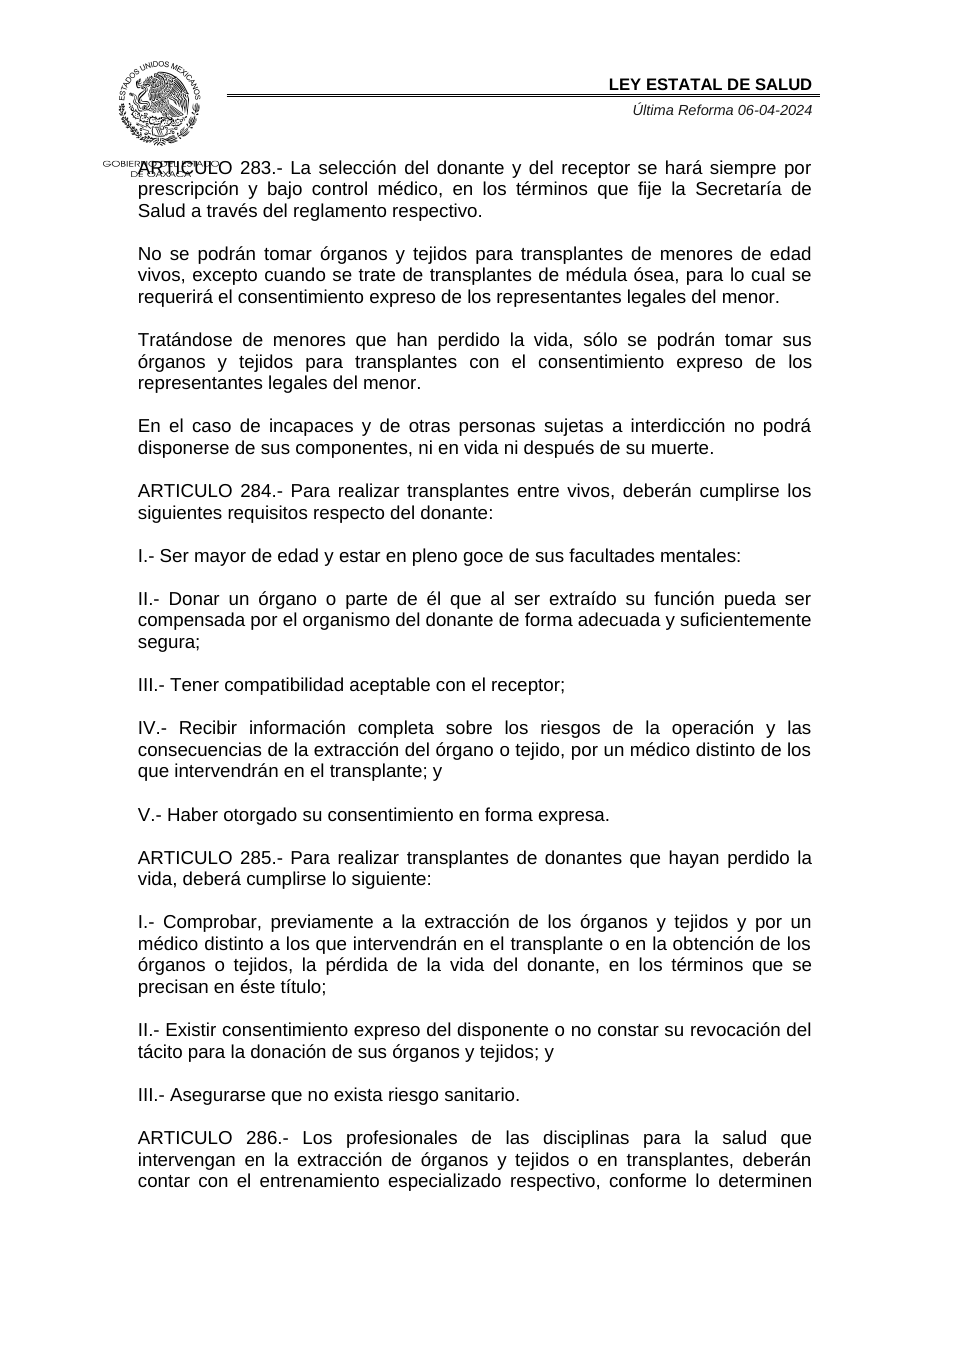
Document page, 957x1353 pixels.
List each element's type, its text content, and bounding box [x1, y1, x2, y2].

text V.- Haber otorgado su consentimiento en forma expresa. [138, 803, 812, 825]
text IV.- Recibir información completa sobre los riesgos de la operación y las consecuencias de la extracción del órgano o tejido, por un médico distinto de los que intervendrán en el transplante; y [138, 717, 812, 782]
text ARTICULO 283.- La selección del donante y del receptor se hará siempre por prescripción y bajo control médico, en los términos que fije la Secretaría de Salud a través del reglamento respectivo. [138, 156, 812, 221]
text En el caso de incapaces y de otras personas sujetas a interdicción no podrá disponerse de sus componentes, ni en vida ni después de su muerte. [138, 415, 812, 458]
text ARTICULO 285.- Para realizar transplantes de donantes que hayan perdido la vida, deberá cumplirse lo siguiente: [138, 846, 812, 889]
text II.- Existir consentimiento expreso del disponente o no constar su revocación del tácito para la donación de sus órganos y tejidos; y [138, 1019, 812, 1062]
text II.- Donar un órgano o parte de él que al ser extraído su función pueda ser compensada por el organismo del donante de forma adecuada y suficientemente segura; [138, 588, 812, 652]
text I.- Comprobar, previamente a la extracción de los órganos y tejidos y por un médico distinto a los que intervendrán en el transplante o en la obtención de los órganos o tejidos, la pérdida de la vida del donante, en los términos que se precisan en éste título; [138, 911, 812, 997]
picture [100, 59, 222, 180]
text ARTICULO 284.- Para realizar transplantes entre vivos, deberán cumplirse los siguientes requisitos respecto del donante: [138, 480, 812, 523]
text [138, 1127, 812, 1191]
text Tratándose de menores que han perdido la vida, sólo se podrán tomar sus órganos y tejidos para transplantes con el consentimiento expreso de los representantes legales del menor. [138, 329, 812, 394]
text III.- Asegurarse que no exista riesgo sanitario. [138, 1084, 812, 1105]
text I.- Ser mayor de edad y estar en pleno goce de sus facultades mentales: [138, 544, 812, 566]
text No se podrán tomar órganos y tejidos para transplantes de menores de edad vivos, excepto cuando se trate de transplantes de médula ósea, para lo cual se requerirá el consentimiento expreso de los representantes legales del menor. [138, 243, 812, 307]
text III.- Tener compatibilidad aceptable con el receptor; [138, 674, 812, 696]
